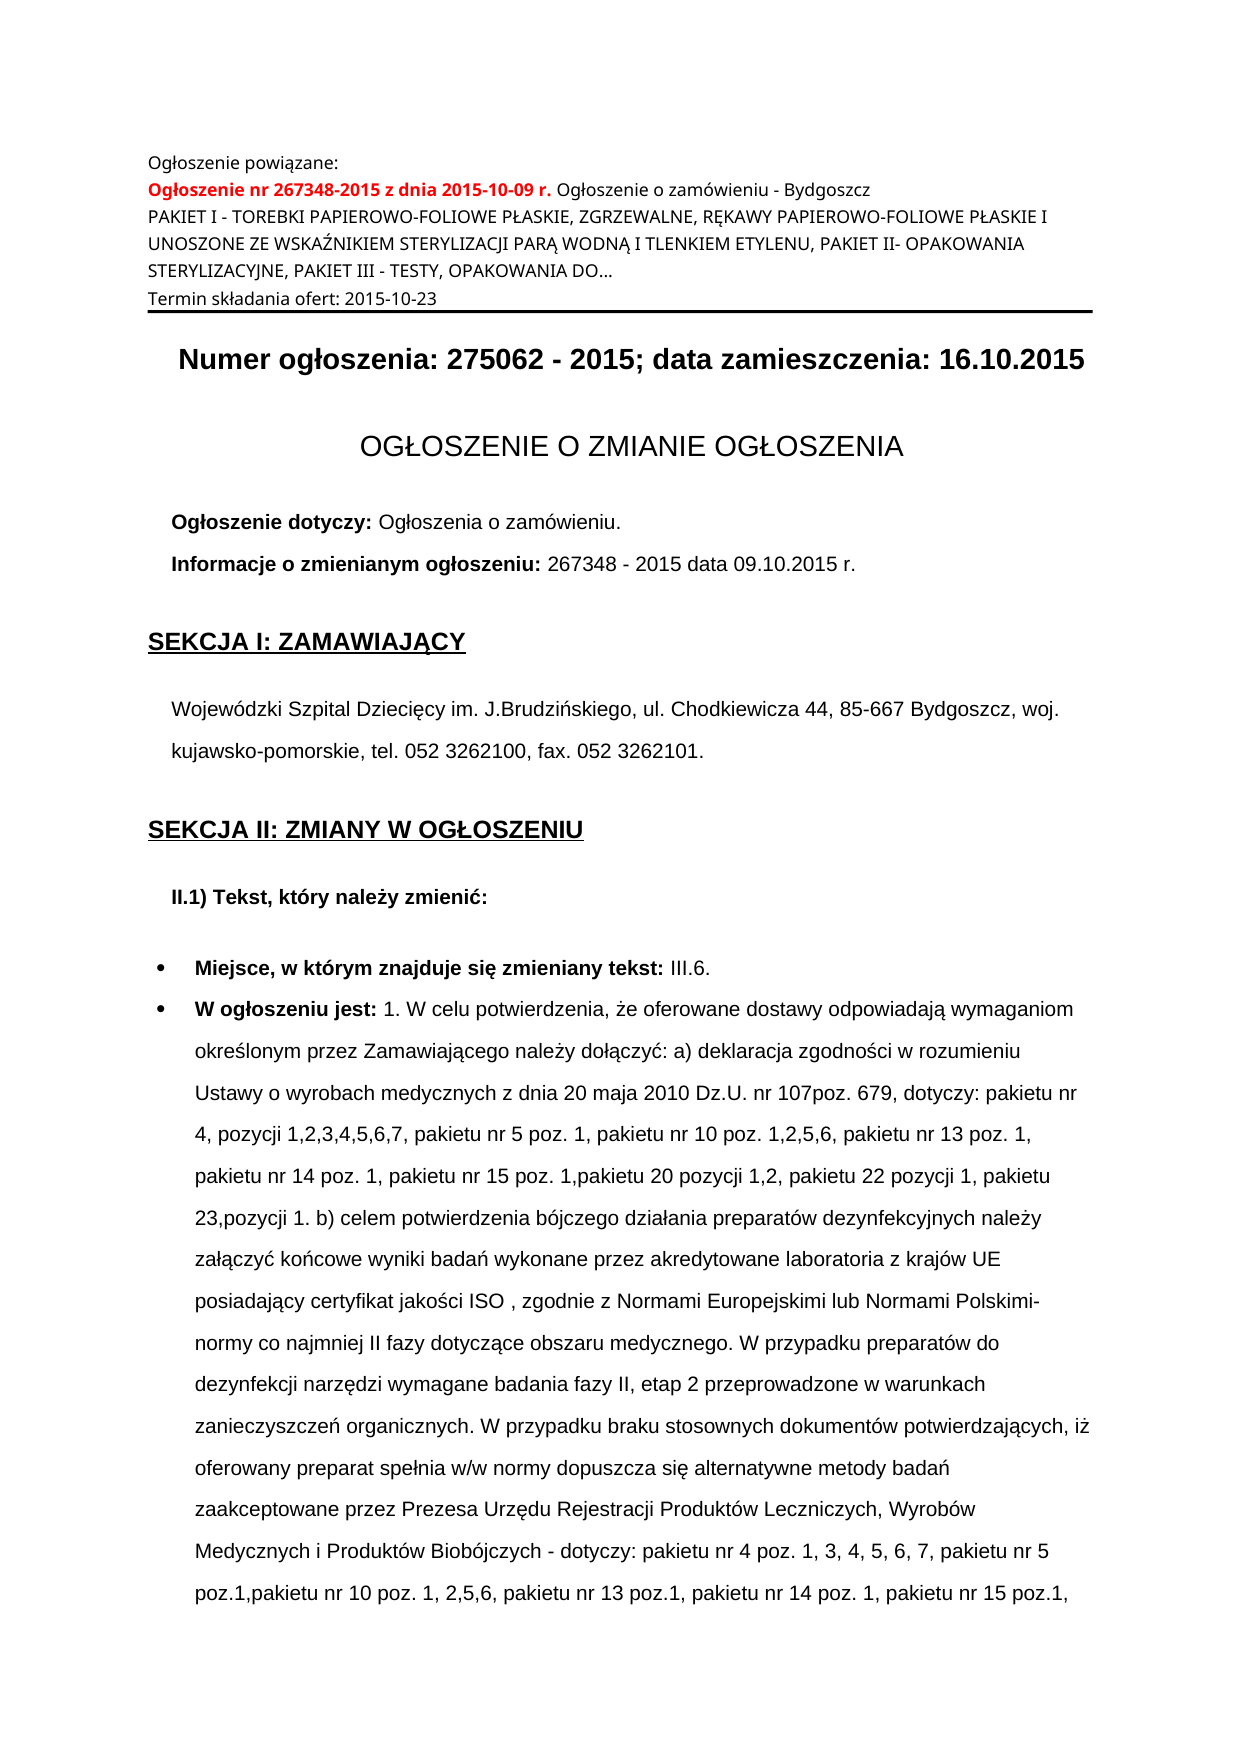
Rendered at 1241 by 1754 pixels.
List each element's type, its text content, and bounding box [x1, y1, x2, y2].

text Informacje o zmienianym ogłoszeniu: 267348 - 2015 data 09.10.2015 r. [171, 534, 1093, 575]
text SEKCJA II: ZMIANY W OGŁOSZENIU [148, 802, 1093, 844]
text Ogłoszenie nr 267348-2015 z dnia 2015-10-09 r. Ogłoszenie o zamówieniu - Bydgoszcz PAKIET I - TOREBKI PAPIEROWO-FOLIOWE PŁASKIE, ZGRZEWALNE, RĘKAWY PAPIEROWO-FOLIOWE PŁASKIE I UNOSZONE ZE WSKAŹNIKIEM STERYLIZACJI PARĄ WODNĄ I TLENKIEM ETYLENU, PAKIET II- OPAKOWANIA STERYLIZACYJNE, PAKIET III - TESTY, OPAKOWANIA DO... Termin składania ofert: 2015-10-23 [148, 175, 1093, 310]
text Numer ogłoszenia: 275062 - 2015; data zamieszczenia: 16.10.2015 OGŁOSZENIE O ZMIANIE OGŁOSZENIA [171, 332, 1093, 463]
text Ogłoszenie powiązane: [148, 148, 1093, 175]
text Ogłoszenie dotyczy: Ogłoszenia o zamówieniu. [171, 492, 1093, 534]
text SEKCJA I: ZAMAWIAJĄCY [148, 614, 1093, 656]
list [157, 979, 1093, 1604]
list Miejsce, w którym znajduje się zmieniany tekst: III.6. [157, 938, 1093, 979]
text II.1) Tekst, który należy zmienić: [171, 867, 1093, 909]
text Wojewódzki Szpital Dziecięcy im. J.Brudzińskiego, ul. Chodkiewicza 44, 85-667 Bydgoszcz, woj. kujawsko-pomorskie, tel. 052 3262100, fax. 052 3262101. [171, 679, 1093, 763]
